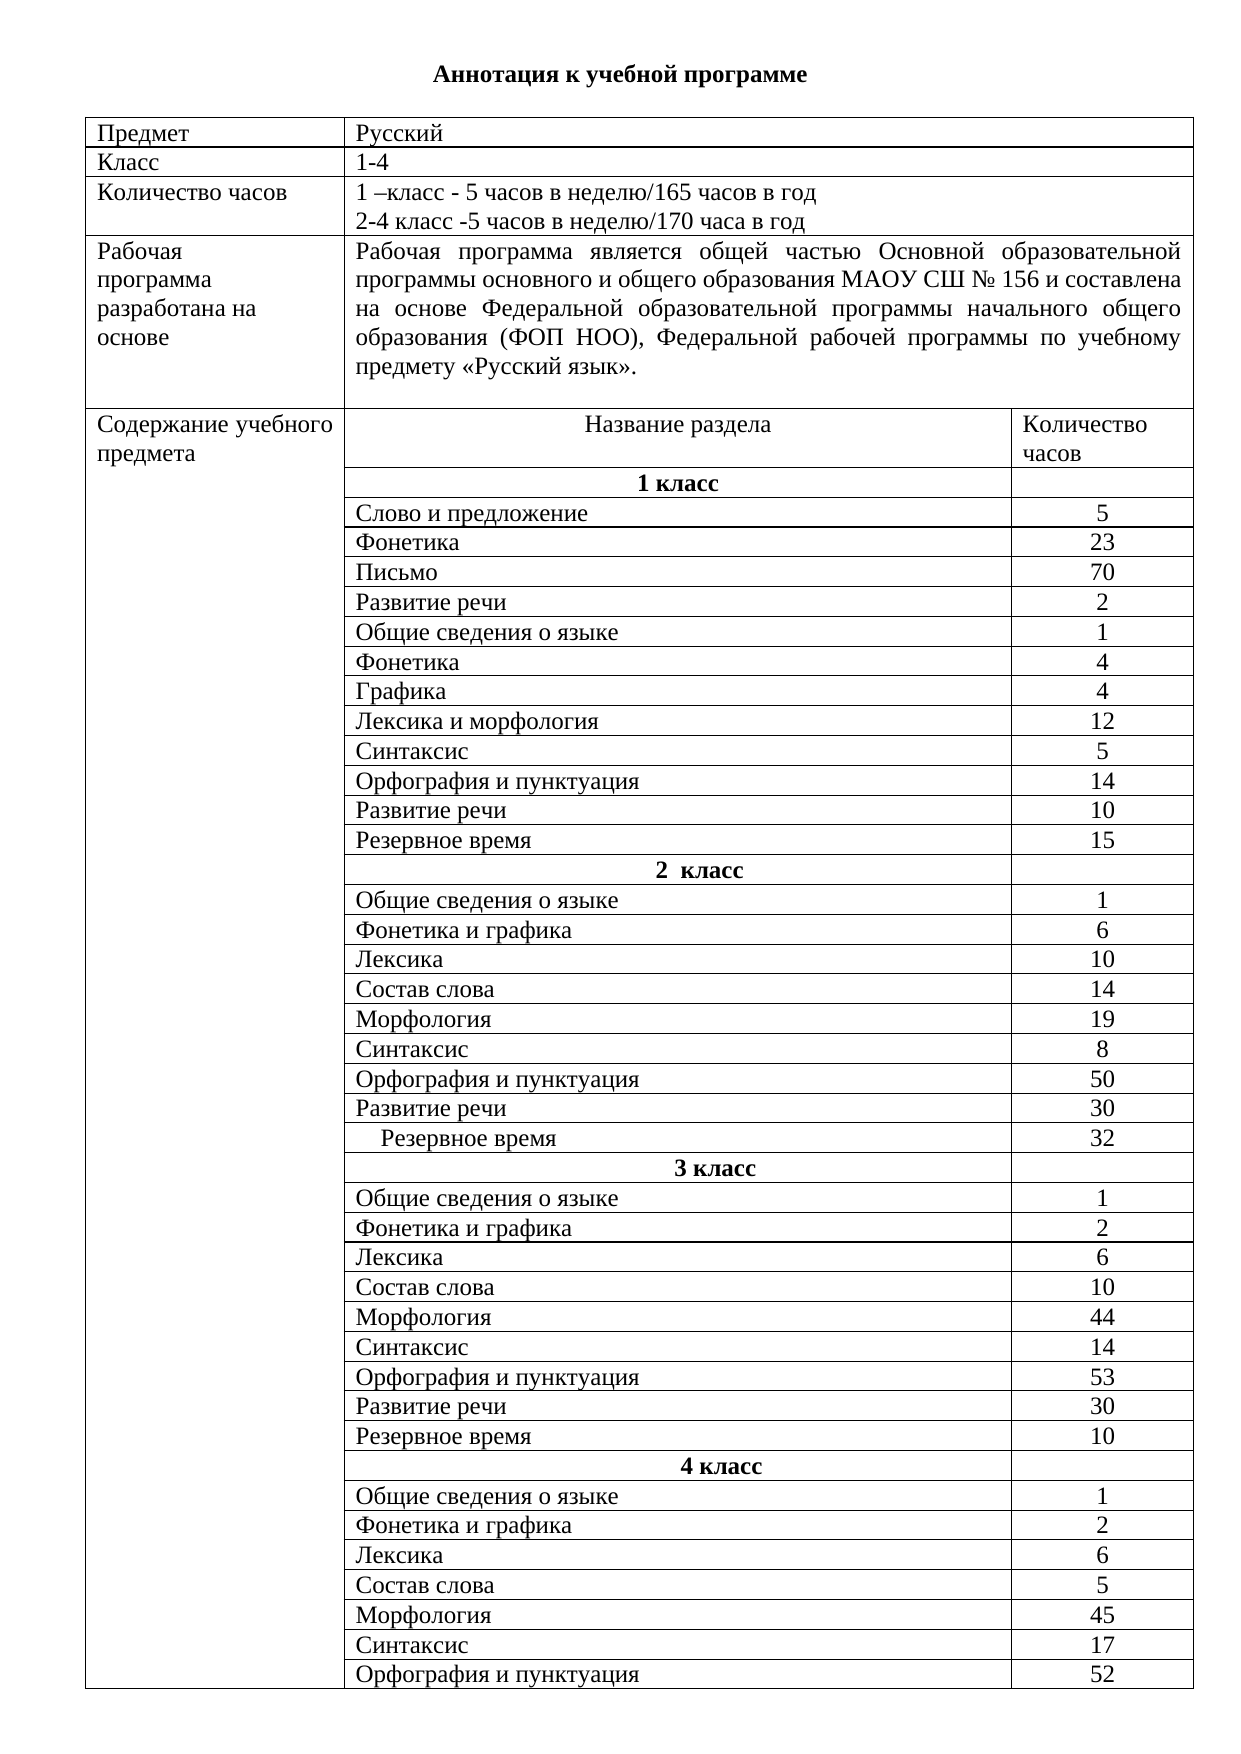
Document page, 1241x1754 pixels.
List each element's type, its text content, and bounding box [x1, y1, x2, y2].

table_cell 5 [1012, 736, 1193, 765]
table_cell Морфология [345, 1302, 1011, 1331]
table_cell 52 [1012, 1660, 1193, 1688]
table_cell [1012, 1153, 1193, 1182]
table_cell 1 –класс - 5 часов в неделю/165 часов в год 2-4 класс -5 часов в неделю/170 часа в год [345, 177, 1193, 235]
table_cell 2 [1012, 1511, 1193, 1539]
table_cell Рабочая программа разработана на основе [86, 236, 344, 408]
table_cell Количество часов [1012, 409, 1193, 467]
text Аннотация к учебной программе [59, 59, 1181, 88]
table_cell Состав слова [345, 1570, 1011, 1599]
table_cell Фонетика [345, 647, 1011, 675]
table_cell 6 [1012, 1243, 1193, 1271]
table_cell Содержание учебного предмета [86, 409, 344, 1688]
table_cell Развитие речи [345, 1391, 1011, 1420]
table_cell Резервное время [345, 1123, 1011, 1152]
table_cell [1012, 468, 1193, 497]
table_cell Фонетика и графика [345, 1511, 1011, 1539]
table_cell 6 [1012, 1540, 1193, 1569]
table_cell 5 [1012, 498, 1193, 526]
table_cell Развитие речи [345, 587, 1011, 616]
table_cell Синтаксис [345, 736, 1011, 765]
table_cell 2 [1012, 587, 1193, 616]
table_cell Развитие речи [345, 796, 1011, 824]
table_cell Орфография и пунктуация [345, 1362, 1011, 1390]
table_cell Резервное время [345, 1421, 1011, 1450]
table_cell 53 [1012, 1362, 1193, 1390]
table_cell Лексика [345, 945, 1011, 973]
table_cell Развитие речи [345, 1094, 1011, 1122]
table_cell 1 класс [345, 468, 1011, 497]
table_cell Общие сведения о языке [345, 885, 1011, 914]
table_cell 1 [1012, 1183, 1193, 1212]
table_cell Орфография и пунктуация [345, 1064, 1011, 1092]
table_cell 14 [1012, 1332, 1193, 1361]
table_cell [1012, 1451, 1193, 1480]
table_cell 1 [1012, 1481, 1193, 1509]
table_cell 32 [1012, 1123, 1193, 1152]
table_cell Состав слова [345, 974, 1011, 1003]
table_cell Морфология [345, 1600, 1011, 1629]
table_cell 6 [1012, 915, 1193, 943]
table_cell 14 [1012, 766, 1193, 794]
table_cell 5 [1012, 1570, 1193, 1599]
table_cell 2 [1012, 1213, 1193, 1241]
table_cell 1 [1012, 885, 1193, 914]
table_cell Орфография и пунктуация [345, 766, 1011, 794]
table_cell Синтаксис [345, 1332, 1011, 1361]
table_cell 2 класс [345, 855, 1011, 884]
table_cell 3 класс [345, 1153, 1011, 1182]
table_cell Состав слова [345, 1272, 1011, 1301]
table_cell 1 [1012, 617, 1193, 646]
table_header Русский [345, 118, 1193, 146]
table_cell 12 [1012, 706, 1193, 735]
table_cell 50 [1012, 1064, 1193, 1092]
table_cell Резервное время [345, 825, 1011, 854]
table_cell Фонетика [345, 528, 1011, 556]
table_cell Письмо [345, 557, 1011, 586]
table_cell Количество часов [86, 177, 344, 235]
table_cell Лексика [345, 1243, 1011, 1271]
table_cell 23 [1012, 528, 1193, 556]
table_cell Общие сведения о языке [345, 617, 1011, 646]
table_cell Фонетика и графика [345, 915, 1011, 943]
table_cell 10 [1012, 945, 1193, 973]
table_cell 44 [1012, 1302, 1193, 1331]
table_cell Класс [86, 148, 344, 176]
table_cell 1-4 [345, 148, 1193, 176]
table_cell 4 класс [345, 1451, 1011, 1480]
table_cell [1012, 855, 1193, 884]
table_cell Слово и предложение [345, 498, 1011, 526]
table_cell Лексика [345, 1540, 1011, 1569]
table_cell Фонетика и графика [345, 1213, 1011, 1241]
table_cell Общие сведения о языке [345, 1183, 1011, 1212]
table_cell Синтаксис [345, 1630, 1011, 1658]
table_cell 45 [1012, 1600, 1193, 1629]
table_cell Орфография и пунктуация [345, 1660, 1011, 1688]
table_cell 4 [1012, 676, 1193, 705]
table_cell Морфология [345, 1004, 1011, 1033]
table_cell Рабочая программа является общей частью Основной образовательной программы основного и общего образования МАОУ СШ № 156 и составлена на основе Федеральной образовательной программы начального общего образования (ФОП НОО), Федеральной рабочей программы по учебному предмету «Русский язык». [345, 236, 1193, 408]
table_cell 17 [1012, 1630, 1193, 1658]
table_cell Общие сведения о языке [345, 1481, 1011, 1509]
table_cell 8 [1012, 1034, 1193, 1063]
table_cell 15 [1012, 825, 1193, 854]
table_cell 19 [1012, 1004, 1193, 1033]
table_cell 10 [1012, 796, 1193, 824]
table_cell Название раздела [345, 409, 1011, 467]
table_cell 4 [1012, 647, 1193, 675]
table_cell 30 [1012, 1094, 1193, 1122]
table_cell 10 [1012, 1272, 1193, 1301]
table_cell 14 [1012, 974, 1193, 1003]
table_cell Графика [345, 676, 1011, 705]
table_cell Синтаксис [345, 1034, 1011, 1063]
table_cell 10 [1012, 1421, 1193, 1450]
table_cell Лексика и морфология [345, 706, 1011, 735]
table_cell 70 [1012, 557, 1193, 586]
table_cell 30 [1012, 1391, 1193, 1420]
table_header Предмет [86, 118, 344, 146]
